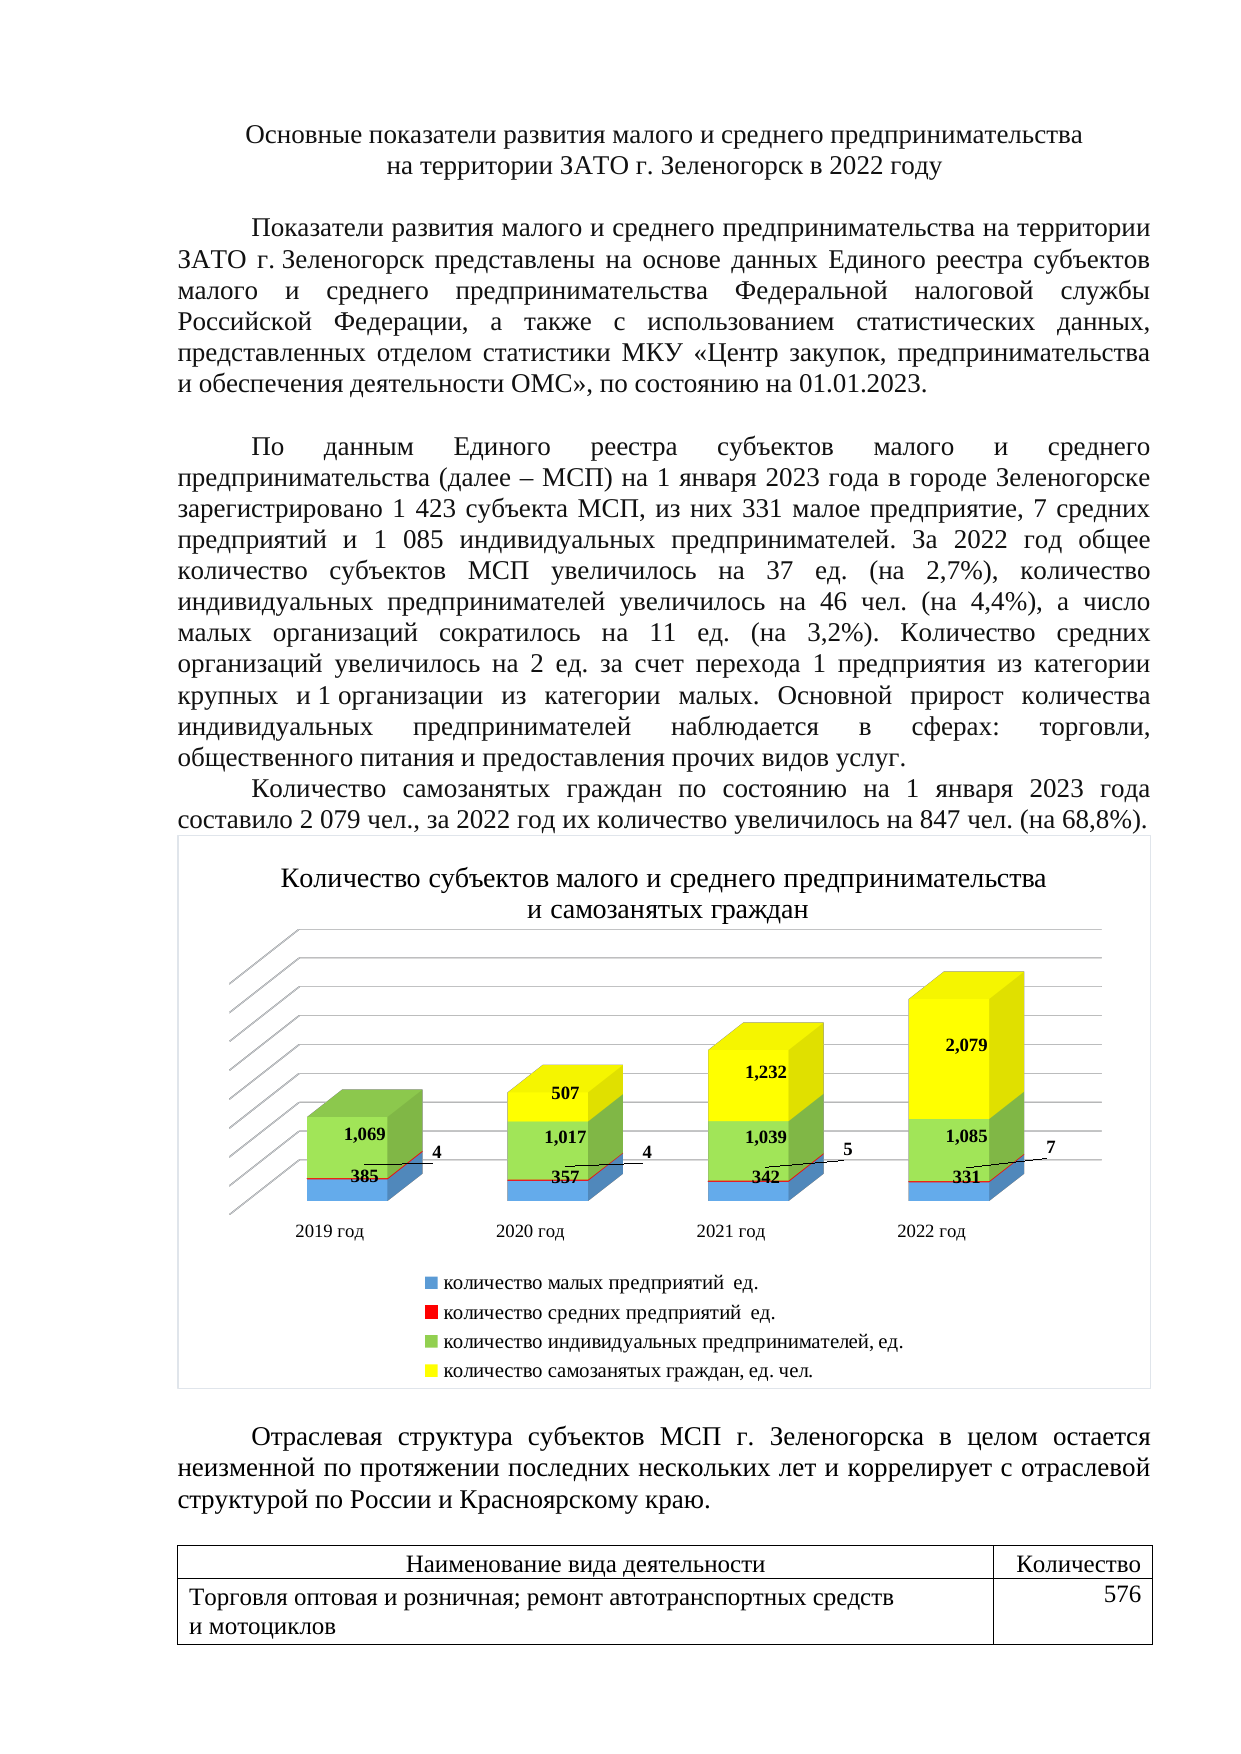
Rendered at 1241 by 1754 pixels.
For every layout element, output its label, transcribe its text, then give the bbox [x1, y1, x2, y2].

text Основные показатели развития малого и среднего предпринимательства на территории ЗАТО г. Зеленогорск в 2022 году [177, 118, 1152, 180]
table_header Наименование вида деятельности [178, 1546, 993, 1578]
table_header Количество [994, 1546, 1152, 1578]
table_cell Торговля оптовая и розничная; ремонт автотранспортных средств и мотоциклов [178, 1579, 993, 1643]
text Отраслевая структура субъектов МСП г. Зеленогорска в целом остается неизменной по протяжении последних нескольких лет и коррелирует с отраслевой структурой по России и Красноярскому краю. [177, 1420, 1152, 1514]
text По данным Единого реестра субъектов малого и среднего предпринимательства (далее – МСП) на 1 января 2023 года в городе Зеленогорске зарегистрировано 1 423 субъекта МСП, из них 331 малое предприятие, 7 средних предприятий и 1 085 индивидуальных предпринимателей. За 2022 год общее количество субъектов МСП увеличилось на 37 ед. (на 2,7%), количество индивидуальных предпринимателей увеличилось на 46 чел. (на 4,4%), а число малых организаций сократилось на 11 ед. (на 3,2%). Количество средних организаций увеличилось на 2 ед. за счет перехода 1 предприятия из категории крупных и 1 организации из категории малых. Основной прирост количества индивидуальных предпринимателей наблюдается в сферах: торговли, общественного питания и предоставления прочих видов услуг. [177, 429, 1152, 772]
text Количество самозанятых граждан по состоянию на 1 января 2023 года составило 2 079 чел., за 2022 год их количество увеличилось на 847 чел. (на 68,8%). [177, 772, 1152, 834]
table_cell 576 [994, 1579, 1152, 1643]
text Показатели развития малого и среднего предпринимательства на территории ЗАТО г. Зеленогорск представлены на основе данных Единого реестра субъектов малого и среднего предпринимательства Федеральной налоговой службы Российской Федерации, а также с использованием статистических данных, представленных отделом статистики МКУ «Центр закупок, предпринимательства и обеспечения деятельности ОМС», по состоянию на 01.01.2023. [177, 212, 1152, 398]
